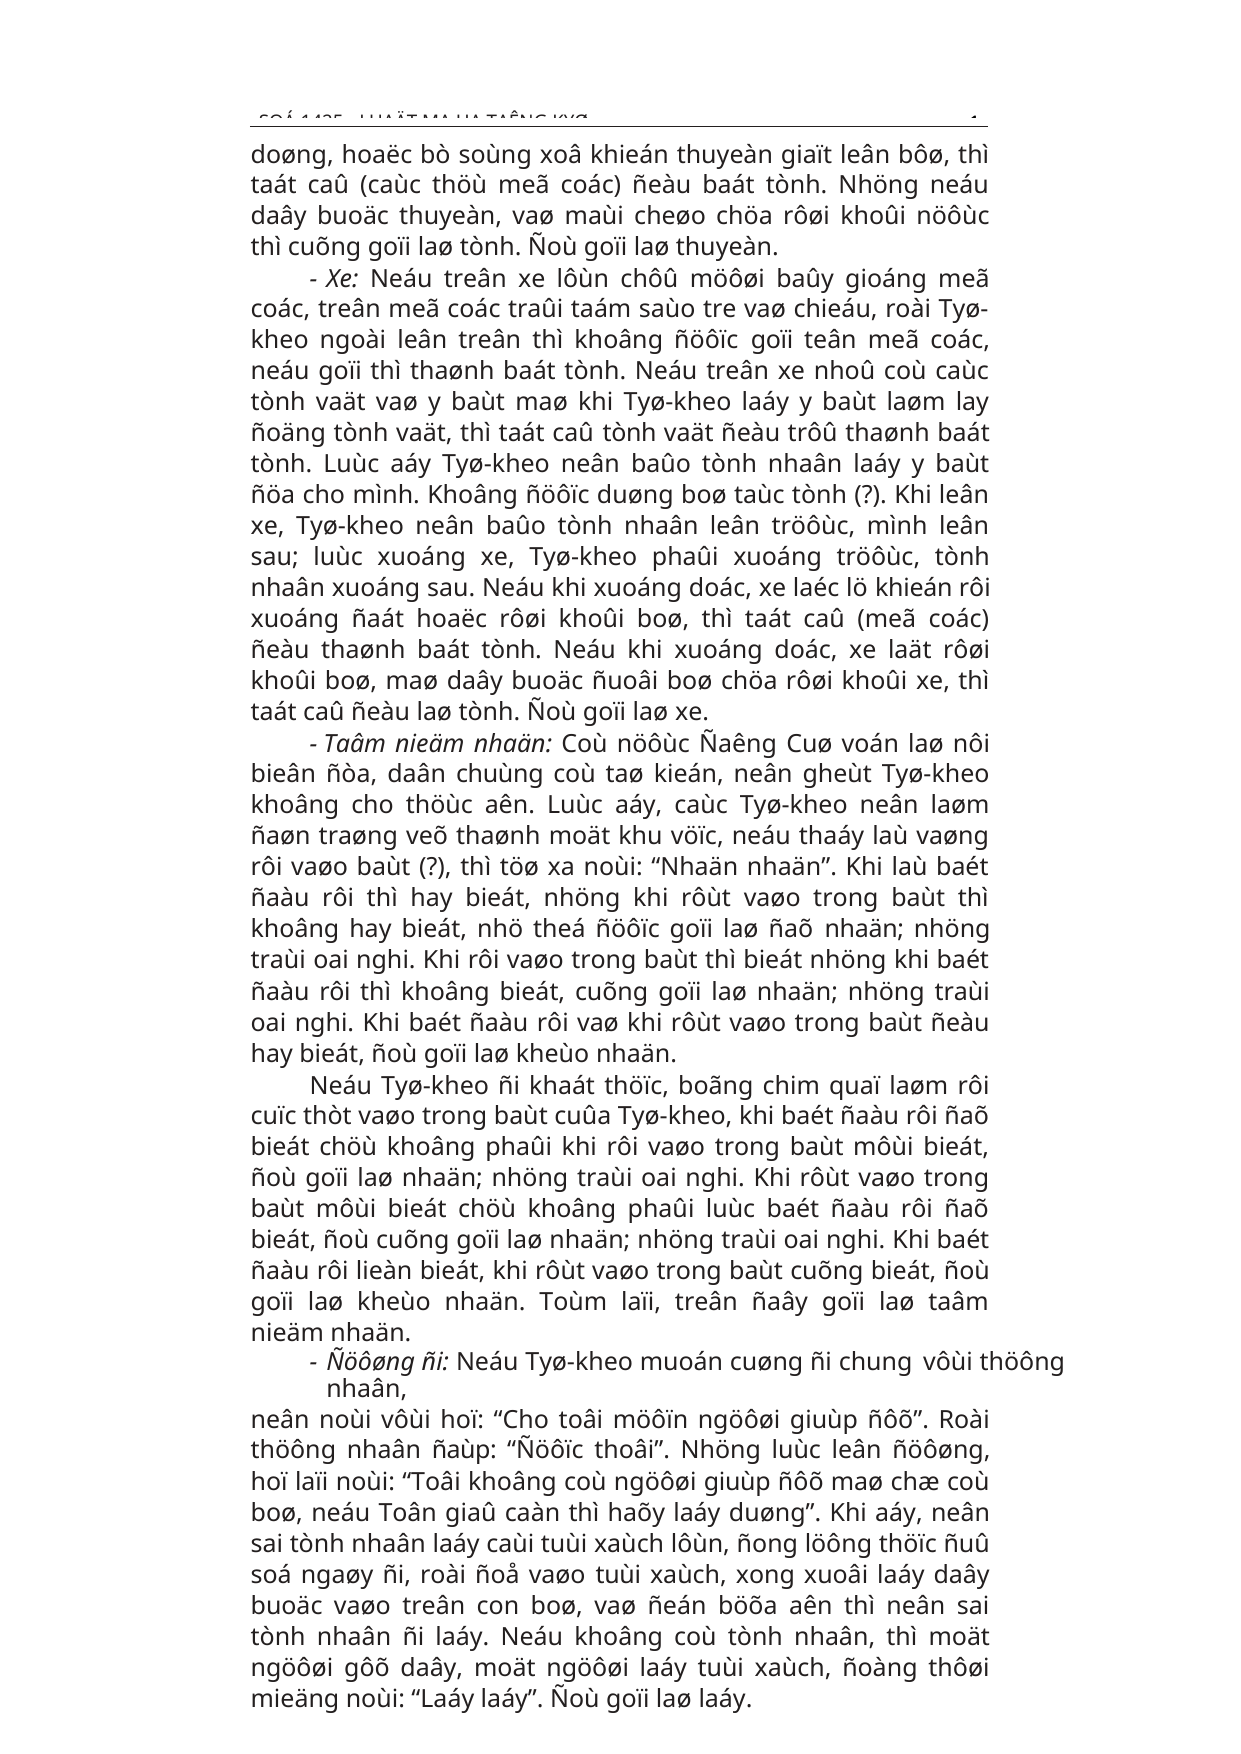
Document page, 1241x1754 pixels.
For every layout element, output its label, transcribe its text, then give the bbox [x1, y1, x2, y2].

text neân noùi vôùi hoï: “Cho toâi möôïn ngöôøi giuùp ñôõ”. Roài thöông nhaân ñaùp: “Ñöôïc thoâi”. Nhöng luùc leân ñöôøng, hoï laïi noùi: “Toâi khoâng coù ngöôøi giuùp ñôõ maø chæ coù boø, neáu Toân giaû caàn thì haõy laáy duøng”. Khi aáy, neân sai tònh nhaân laáy caùi tuùi xaùch lôùn, ñong löông thöïc ñuû soá ngaøy ñi, roài ñoå vaøo tuùi xaùch, xong xuoâi laáy daây buoäc vaøo treân con boø, vaø ñeán böõa aên thì neân sai tònh nhaân ñi laáy. Neáu khoâng coù tònh nhaân, thì moät ngöôøi gôõ daây, moät ngöôøi laáy tuùi xaùch, ñoàng thôøi mieäng noùi: “Laáy laáy”. Ñoù goïi laø laáy. [250, 1404, 990, 1714]
text doøng, hoaëc bò soùng xoâ khieán thuyeàn giaït leân bôø, thì taát caû (caùc thöù meã coác) ñeàu baát tònh. Nhöng neáu daây buoäc thuyeàn, vaø maùi cheøo chöa rôøi khoûi nöôùc thì cuõng goïi laø tònh. Ñoù goïi laø thuyeàn. [250, 138, 990, 262]
list Taâm nieäm nhaän: Coù nöôùc Ñaêng Cuø voán laø nôi bieân ñòa, daân chuùng coù taø kieán, neân gheùt Tyø-kheo khoâng cho thöùc aên. Luùc aáy, caùc Tyø-kheo neân laøm ñaøn traøng veõ thaønh moät khu vöïc, neáu thaáy laù vaøng rôi vaøo baùt (?), thì töø xa noùi: “Nhaän nhaän”. Khi laù baét ñaàu rôi thì hay bieát, nhöng khi rôùt vaøo trong baùt thì khoâng hay bieát, nhö theá ñöôïc goïi laø ñaõ nhaän; nhöng traùi oai nghi. Khi rôi vaøo trong baùt thì bieát nhöng khi baét ñaàu rôi thì khoâng bieát, cuõng goïi laø nhaän; nhöng traùi oai nghi. Khi baét ñaàu rôi vaø khi rôùt vaøo trong baùt ñeàu hay bieát, ñoù goïi laø kheùo nhaän. [250, 728, 990, 1069]
text Neáu Tyø-kheo ñi khaát thöïc, boãng chim quaï laøm rôi cuïc thòt vaøo trong baùt cuûa Tyø-kheo, khi baét ñaàu rôi ñaõ bieát chöù khoâng phaûi khi rôi vaøo trong baùt môùi bieát, ñoù goïi laø nhaän; nhöng traùi oai nghi. Khi rôùt vaøo trong baùt môùi bieát chöù khoâng phaûi luùc baét ñaàu rôi ñaõ bieát, ñoù cuõng goïi laø nhaän; nhöng traùi oai nghi. Khi baét ñaàu rôi lieàn bieát, khi rôùt vaøo trong baùt cuõng bieát, ñoù goïi laø kheùo nhaän. Toùm laïi, treân ñaây goïi laø taâm nieäm nhaän. [250, 1069, 990, 1349]
list Ñöôøng ñi: Neáu Tyø-kheo muoán cuøng ñi chung vôùi thöông nhaân, [309, 1349, 1065, 1403]
list Xe: Neáu treân xe lôùn chôû möôøi baûy gioáng meã coác, treân meã coác traûi taám saùo tre vaø chieáu, roài Tyø-kheo ngoài leân treân thì khoâng ñöôïc goïi teân meã coác, neáu goïi thì thaønh baát tònh. Neáu treân xe nhoû coù caùc tònh vaät vaø y baùt maø khi Tyø-kheo laáy y baùt laøm lay ñoäng tònh vaät, thì taát caû tònh vaät ñeàu trôû thaønh baát tònh. Luùc aáy Tyø-kheo neân baûo tònh nhaân laáy y baùt ñöa cho mình. Khoâng ñöôïc duøng boø taùc tònh (?). Khi leân xe, Tyø-kheo neân baûo tònh nhaân leân tröôùc, mình leân sau; luùc xuoáng xe, Tyø-kheo phaûi xuoáng tröôùc, tònh nhaân xuoáng sau. Neáu khi xuoáng doác, xe laéc lö khieán rôi xuoáng ñaát hoaëc rôøi khoûi boø, thì taát caû (meã coác) ñeàu thaønh baát tònh. Neáu khi xuoáng doác, xe laät rôøi khoûi boø, maø daây buoäc ñuoâi boø chöa rôøi khoûi xe, thì taát caû ñeàu laø tònh. Ñoù goïi laø xe. [250, 262, 990, 728]
